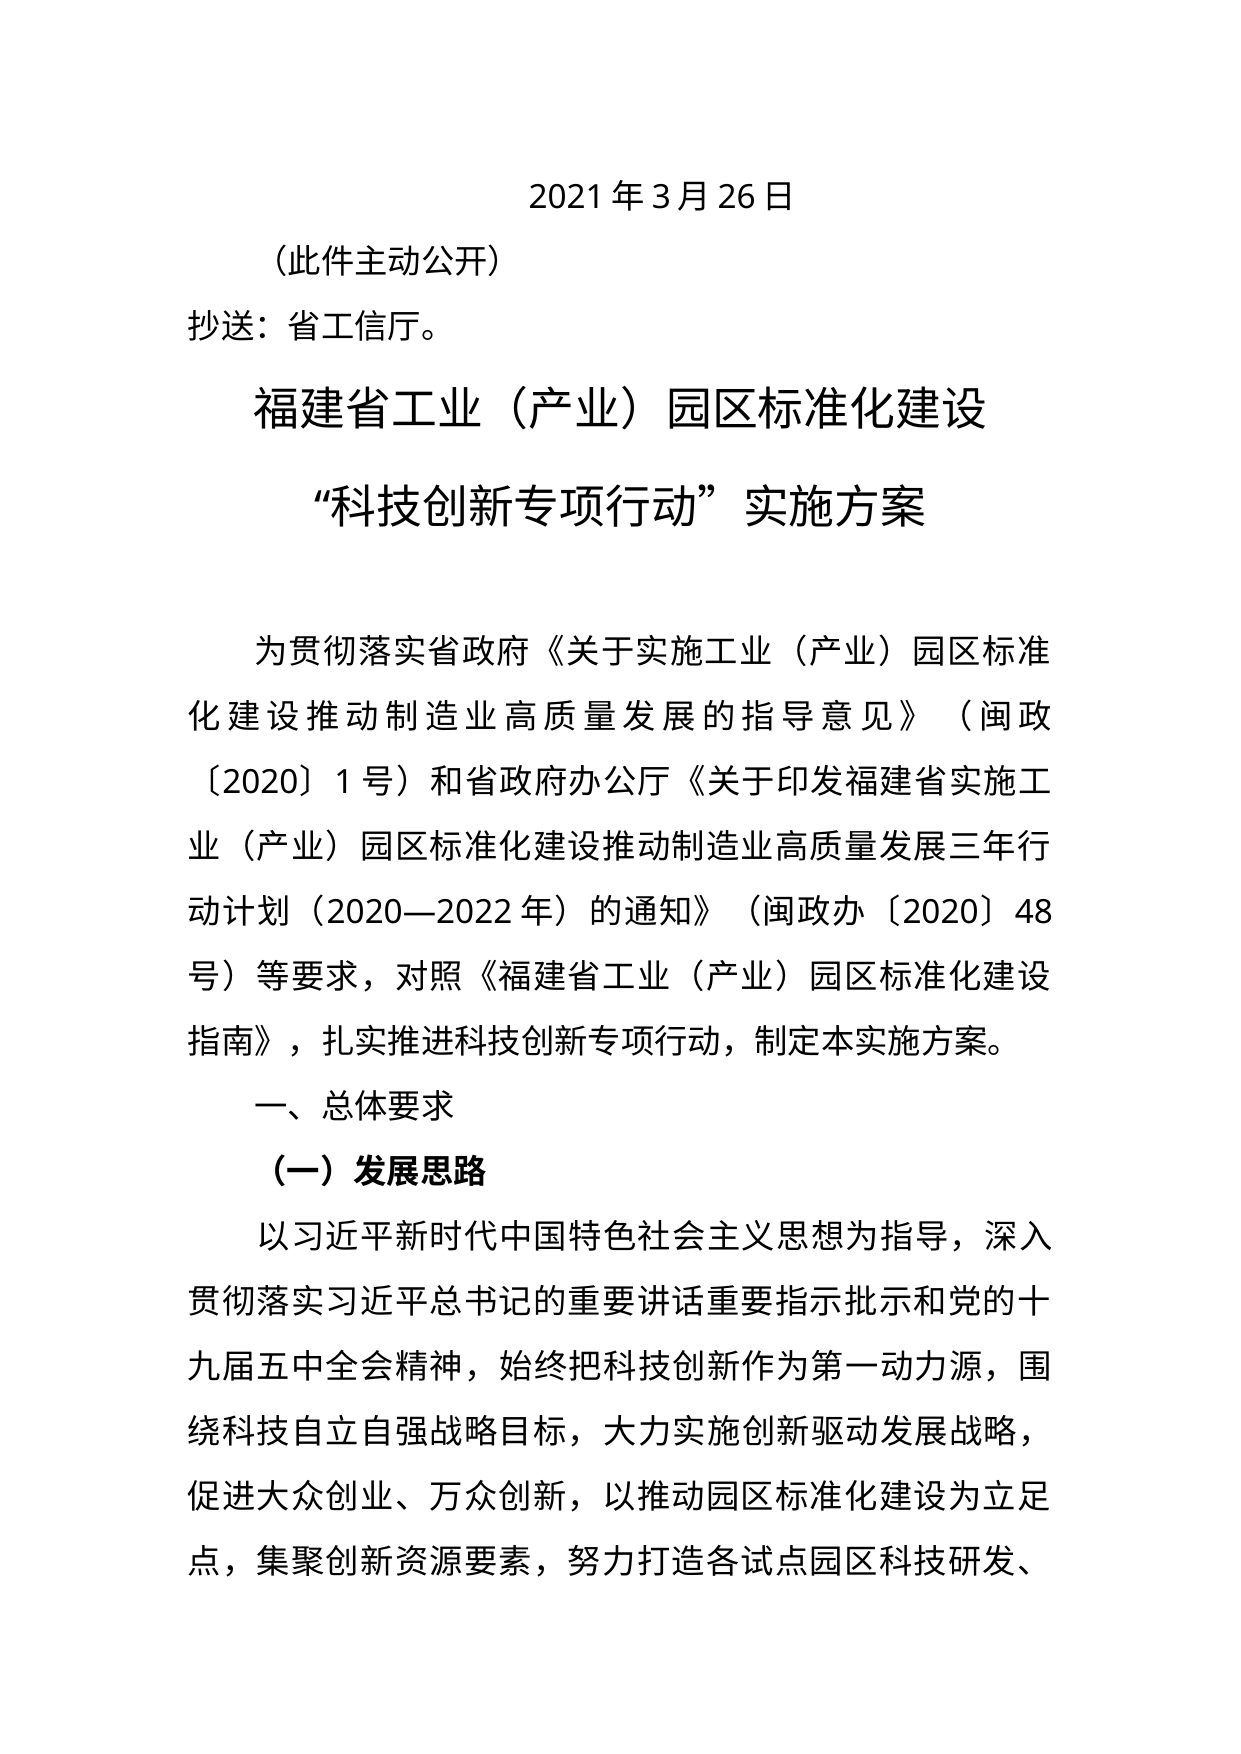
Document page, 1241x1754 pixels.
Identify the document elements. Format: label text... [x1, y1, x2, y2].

text （一）发展思路 [187, 1137, 1053, 1202]
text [187, 1202, 1053, 1592]
text 2021年3月26日 [187, 162, 1053, 227]
text 福建省工业（产业）园区标准化建设 [187, 357, 1053, 454]
text 抄送：省工信厅。 [187, 292, 1053, 357]
text “科技创新专项行动”实施方案 [187, 454, 1053, 552]
text 一、总体要求 [187, 1072, 1053, 1137]
text 为贯彻落实省政府《关于实施工业（产业）园区标准化建设推动制造业高质量发展的指导意见》（闽政〔2020〕1号）和省政府办公厅《关于印发福建省实施工业（产业）园区标准化建设推动制造业高质量发展三年行动计划（2020—2022年）的通知》（闽政办〔2020〕48号）等要求，对照《福建省工业（产业）园区标准化建设指南》，扎实推进科技创新专项行动，制定本实施方案。 [187, 617, 1053, 1072]
text （此件主动公开） [187, 227, 1053, 292]
